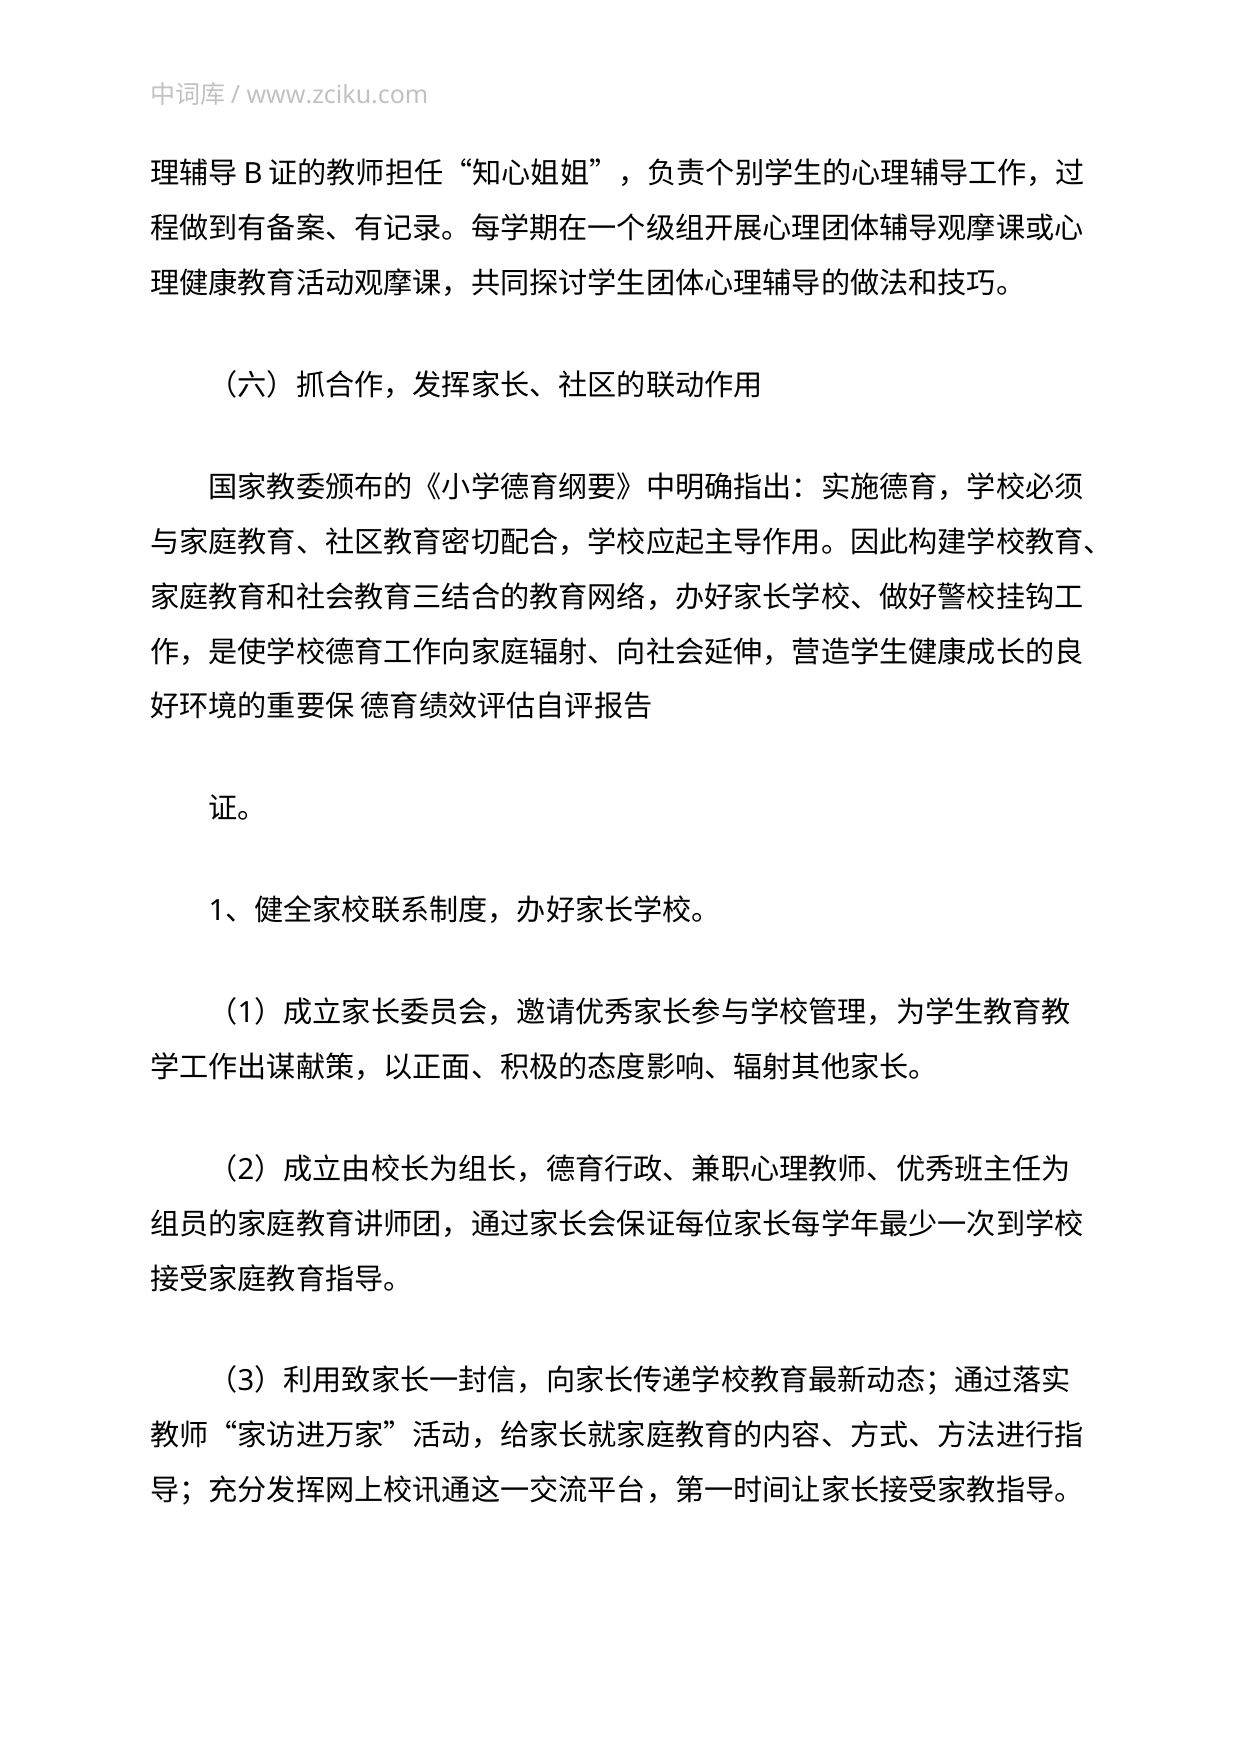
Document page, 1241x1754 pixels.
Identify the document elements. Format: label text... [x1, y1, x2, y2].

text 1、健全家校联系制度，办好家长学校。 [150, 887, 1090, 929]
text （六）抓合作，发挥家长、社区的联动作用 [150, 362, 1090, 404]
text 证。 [150, 785, 1090, 827]
text （2）成立由校长为组长，德育行政、兼职心理教师、优秀班主任为组员的家庭教育讲师团，通过家长会保证每位家长每学年最少一次到学校接受家庭教育指导。 [150, 1145, 1090, 1297]
text （3）利用致家长一封信，向家长传递学校教育最新动态；通过落实教师“家访进万家”活动，给家长就家庭教育的内容、方式、方法进行指导；充分发挥网上校讯通这一交流平台，第一时间让家长接受家教指导。 [150, 1357, 1090, 1509]
text 国家教委颁布的《小学德育纲要》中明确指出：实施德育，学校必须与家庭教育、社区教育密切配合，学校应起主导作用。因此构建学校教育、家庭教育和社会教育三结合的教育网络，办好家长学校、做好警校挂钩工作，是使学校德育工作向家庭辐射、向社会延伸，营造学生健康成长的良好环境的重要保 德育绩效评估自评报告 [150, 463, 1090, 725]
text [150, 150, 1090, 302]
text （1）成立家长委员会，邀请优秀家长参与学校管理，为学生教育教学工作出谋献策，以正面、积极的态度影响、辐射其他家长。 [150, 988, 1090, 1086]
